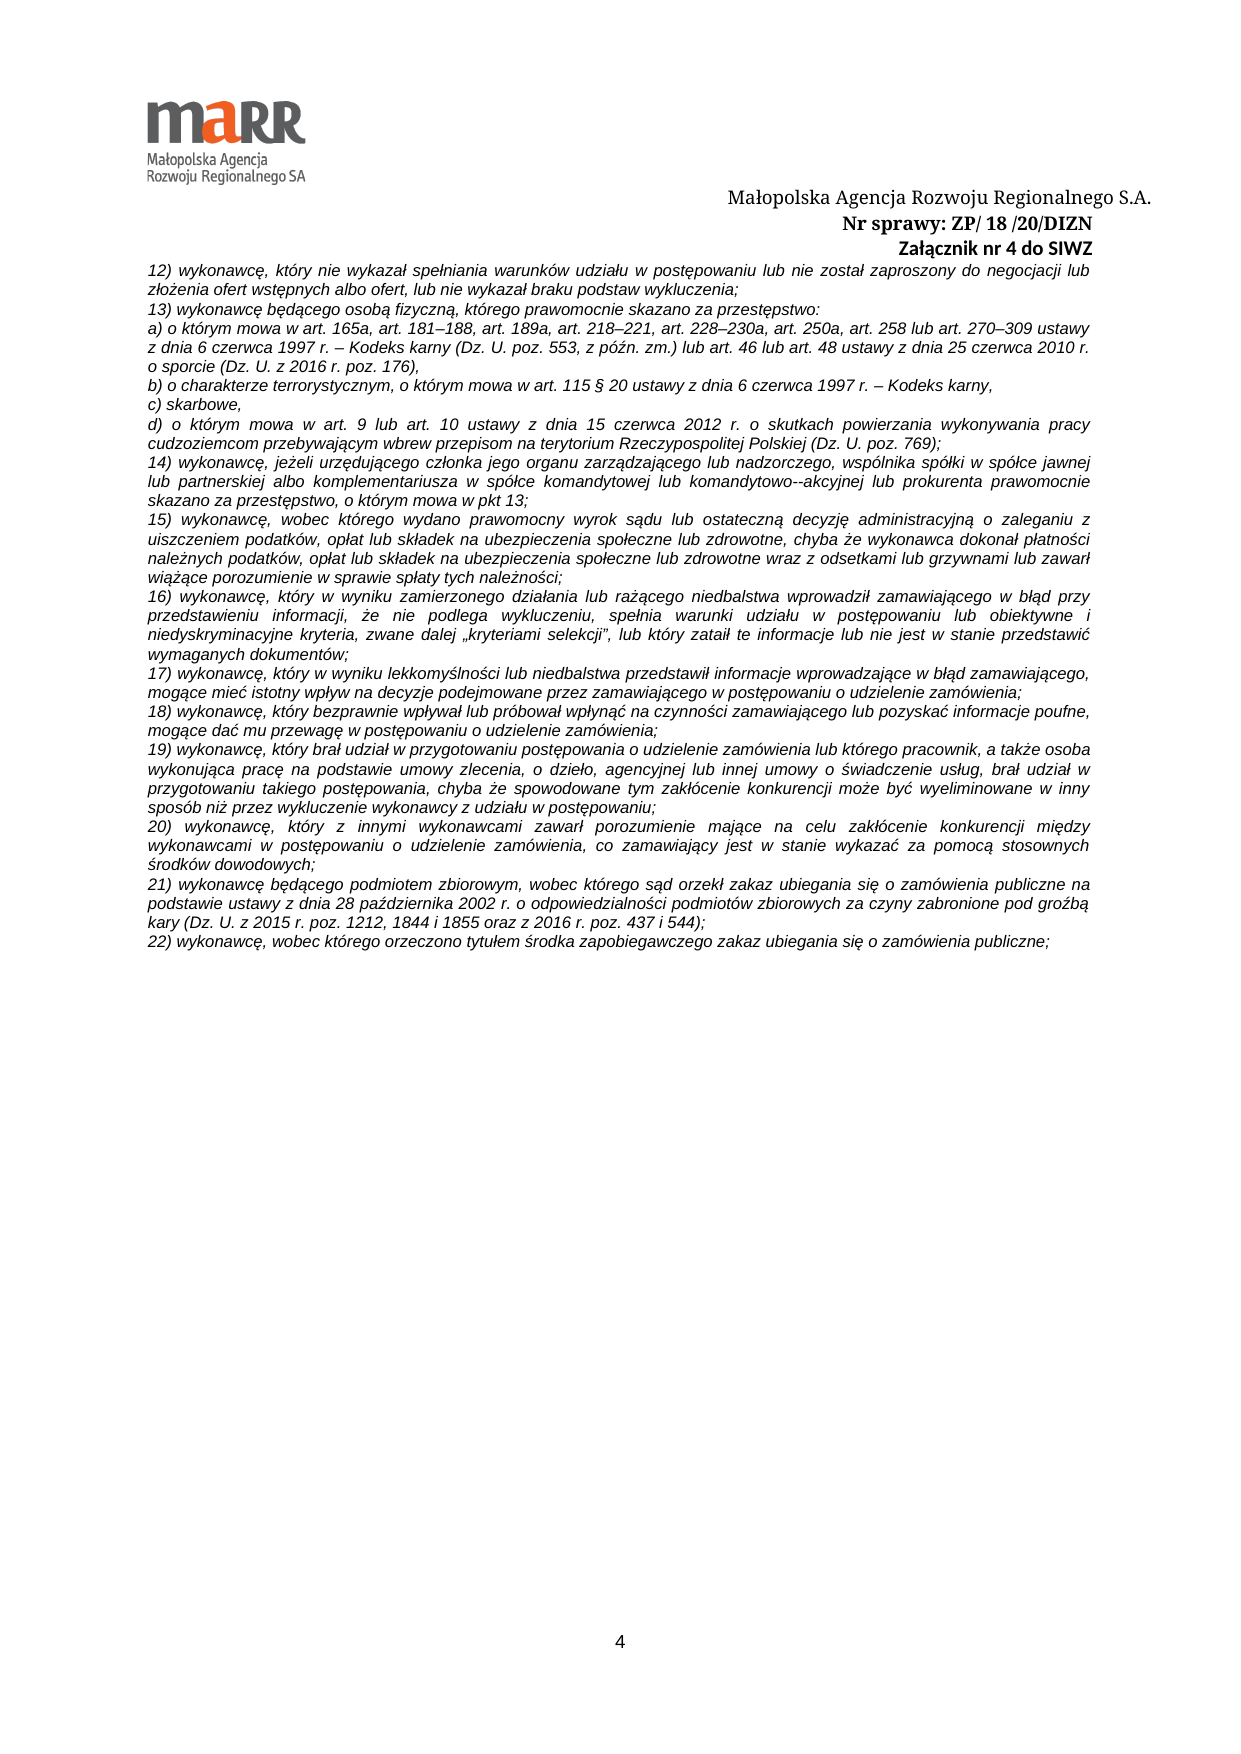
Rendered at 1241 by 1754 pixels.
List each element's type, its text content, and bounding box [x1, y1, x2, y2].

text 16) wykonawcę, który w wyniku zamierzonego działania lub rażącego niedbalstwa wprowadził zamawiającego w błąd przy przedstawieniu informacji, że nie podlega wykluczeniu, spełnia warunki udziału w postępowaniu lub obiektywne i niedyskryminacyjne kryteria, zwane dalej „kryteriami selekcji”, lub który zataił te informacje lub nie jest w stanie przedstawić wymaganych dokumentów; [148, 587, 1093, 663]
text 13) wykonawcę będącego osobą fizyczną, którego prawomocnie skazano za przestępstwo: [148, 299, 1093, 318]
text 12) wykonawcę, który nie wykazał spełniania warunków udziału w postępowaniu lub nie został zaproszony do negocjacji lub złożenia ofert wstępnych albo ofert, lub nie wykazał braku podstaw wykluczenia; [148, 261, 1093, 299]
text 15) wykonawcę, wobec którego wydano prawomocny wyrok sądu lub ostateczną decyzję administracyjną o zaleganiu z uiszczeniem podatków, opłat lub składek na ubezpieczenia społeczne lub zdrowotne, chyba że wykonawca dokonał płatności należnych podatków, opłat lub składek na ubezpieczenia społeczne lub zdrowotne wraz z odsetkami lub grzywnami lub zawarł wiążące porozumienie w sprawie spłaty tych należności; [148, 510, 1093, 587]
text 20) wykonawcę, który z innymi wykonawcami zawarł porozumienie mające na celu zakłócenie konkurencji między wykonawcami w postępowaniu o udzielenie zamówienia, co zamawiający jest w stanie wykazać za pomocą stosownych środków dowodowych; [148, 817, 1093, 874]
text a) o którym mowa w art. 165a, art. 181–188, art. 189a, art. 218–221, art. 228–230a, art. 250a, art. 258 lub art. 270–309 ustawy z dnia 6 czerwca 1997 r. – Kodeks karny (Dz. U. poz. 553, z późn. zm.) lub art. 46 lub art. 48 ustawy z dnia 25 czerwca 2010 r. o sporcie (Dz. U. z 2016 r. poz. 176), [148, 318, 1093, 376]
text 19) wykonawcę, który brał udział w przygotowaniu postępowania o udzielenie zamówienia lub którego pracownik, a także osoba wykonująca pracę na podstawie umowy zlecenia, o dzieło, agencyjnej lub innej umowy o świadczenie usług, brał udział w przygotowaniu takiego postępowania, chyba że spowodowane tym zakłócenie konkurencji może być wyeliminowane w inny sposób niż przez wykluczenie wykonawcy z udziału w postępowaniu; [148, 740, 1093, 817]
text 18) wykonawcę, który bezprawnie wpływał lub próbował wpłynąć na czynności zamawiającego lub pozyskać informacje poufne, mogące dać mu przewagę w postępowaniu o udzielenie zamówienia; [148, 702, 1093, 740]
text 14) wykonawcę, jeżeli urzędującego członka jego organu zarządzającego lub nadzorczego, wspólnika spółki w spółce jawnej lub partnerskiej albo komplementariusza w spółce komandytowej lub komandytowo--akcyjnej lub prokurenta prawomocnie skazano za przestępstwo, o którym mowa w pkt 13; [148, 453, 1093, 510]
text b) o charakterze terrorystycznym, o którym mowa w art. 115 § 20 ustawy z dnia 6 czerwca 1997 r. – Kodeks karny, [148, 376, 1093, 395]
text 21) wykonawcę będącego podmiotem zbiorowym, wobec którego sąd orzekł zakaz ubiegania się o zamówienia publiczne na podstawie ustawy z dnia 28 października 2002 r. o odpowiedzialności podmiotów zbiorowych za czyny zabronione pod groźbą kary (Dz. U. z 2015 r. poz. 1212, 1844 i 1855 oraz z 2016 r. poz. 437 i 544); [148, 874, 1093, 932]
text d) o którym mowa w art. 9 lub art. 10 ustawy z dnia 15 czerwca 2012 r. o skutkach powierzania wykonywania pracy cudzoziemcom przebywającym wbrew przepisom na terytorium Rzeczypospolitej Polskiej (Dz. U. poz. 769); [148, 414, 1093, 453]
text c) skarbowe, [148, 395, 1093, 414]
picture [147, 101, 306, 185]
text 17) wykonawcę, który w wyniku lekkomyślności lub niedbalstwa przedstawił informacje wprowadzające w błąd zamawiającego, mogące mieć istotny wpływ na decyzje podejmowane przez zamawiającego w postępowaniu o udzielenie zamówienia; [148, 663, 1093, 702]
text 22) wykonawcę, wobec którego orzeczono tytułem środka zapobiegawczego zakaz ubiegania się o zamówienia publiczne; [148, 932, 1093, 951]
